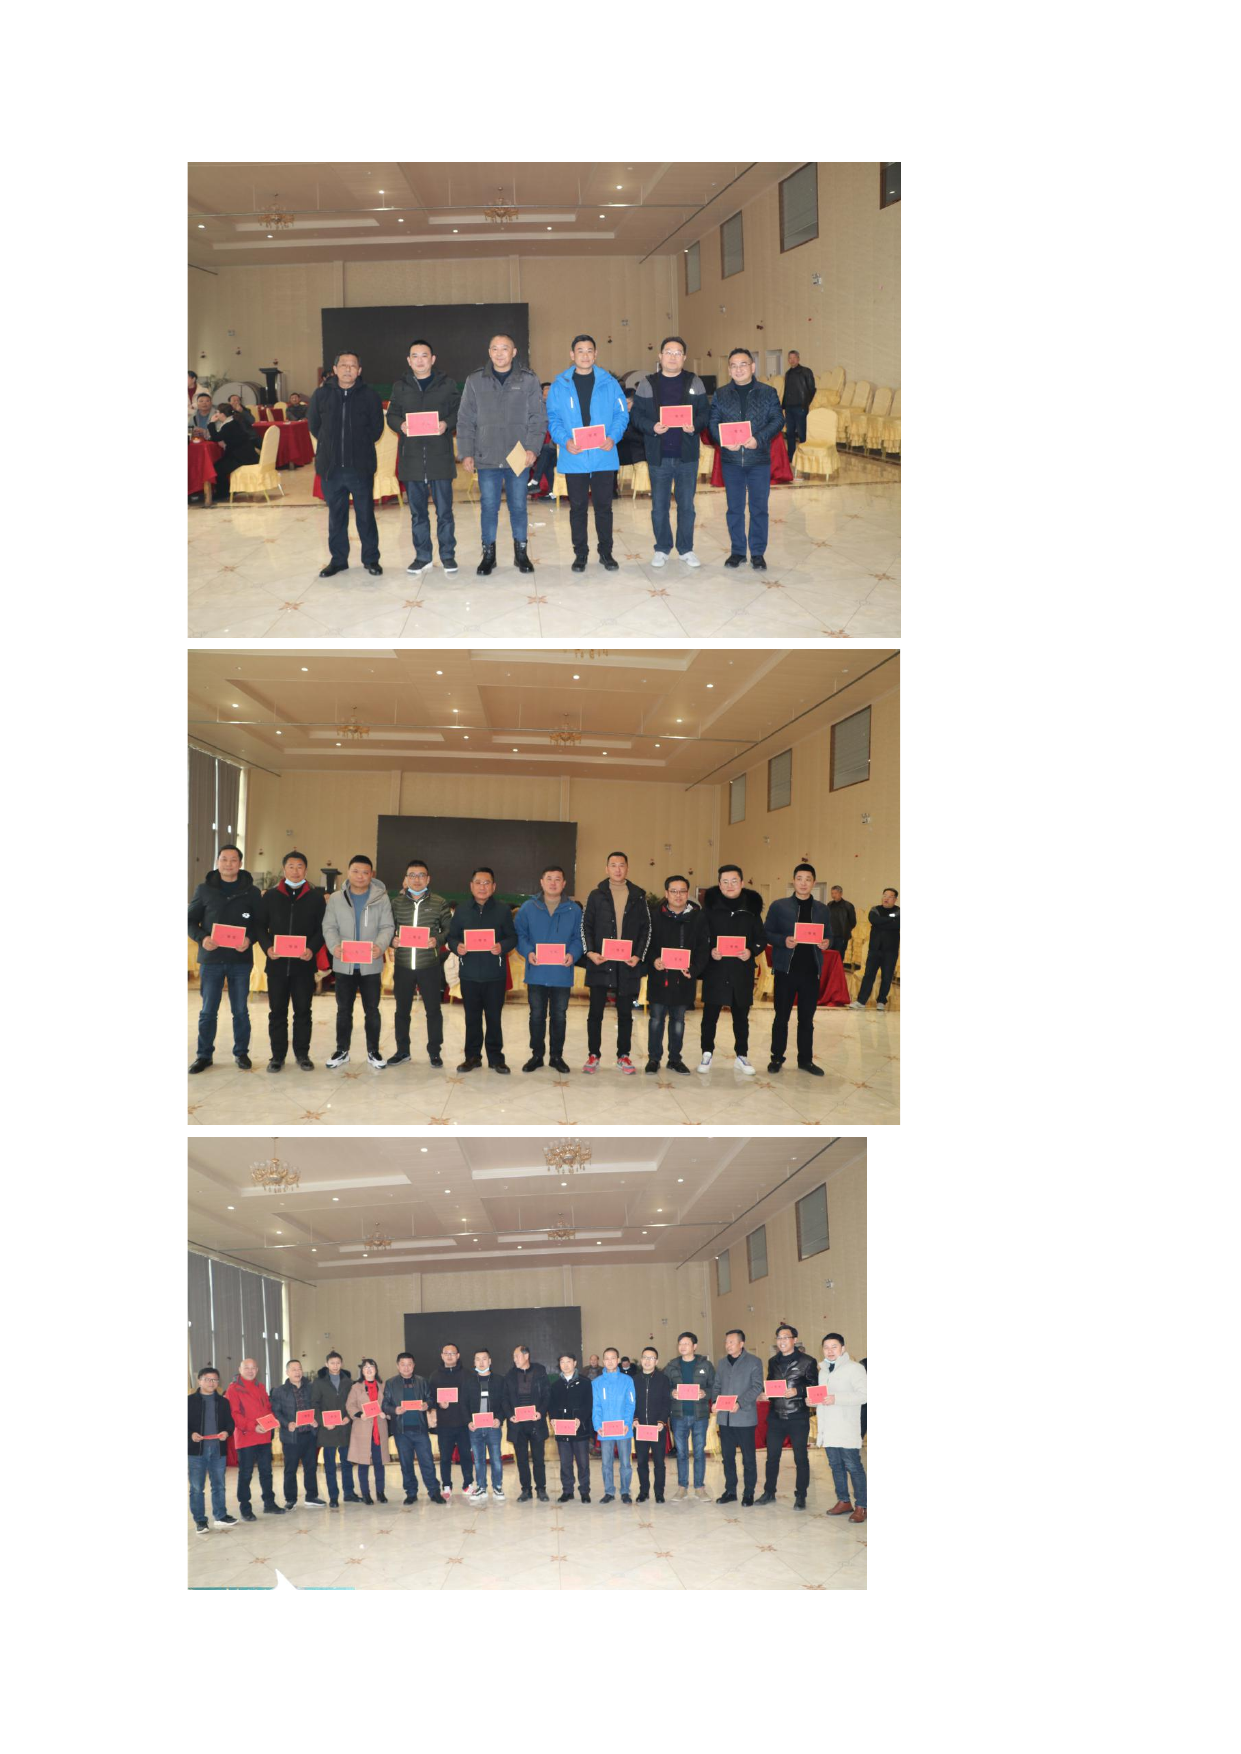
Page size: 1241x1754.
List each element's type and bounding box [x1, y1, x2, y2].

picture [187, 1137, 867, 1590]
picture [187, 649, 901, 1125]
picture [187, 162, 901, 638]
